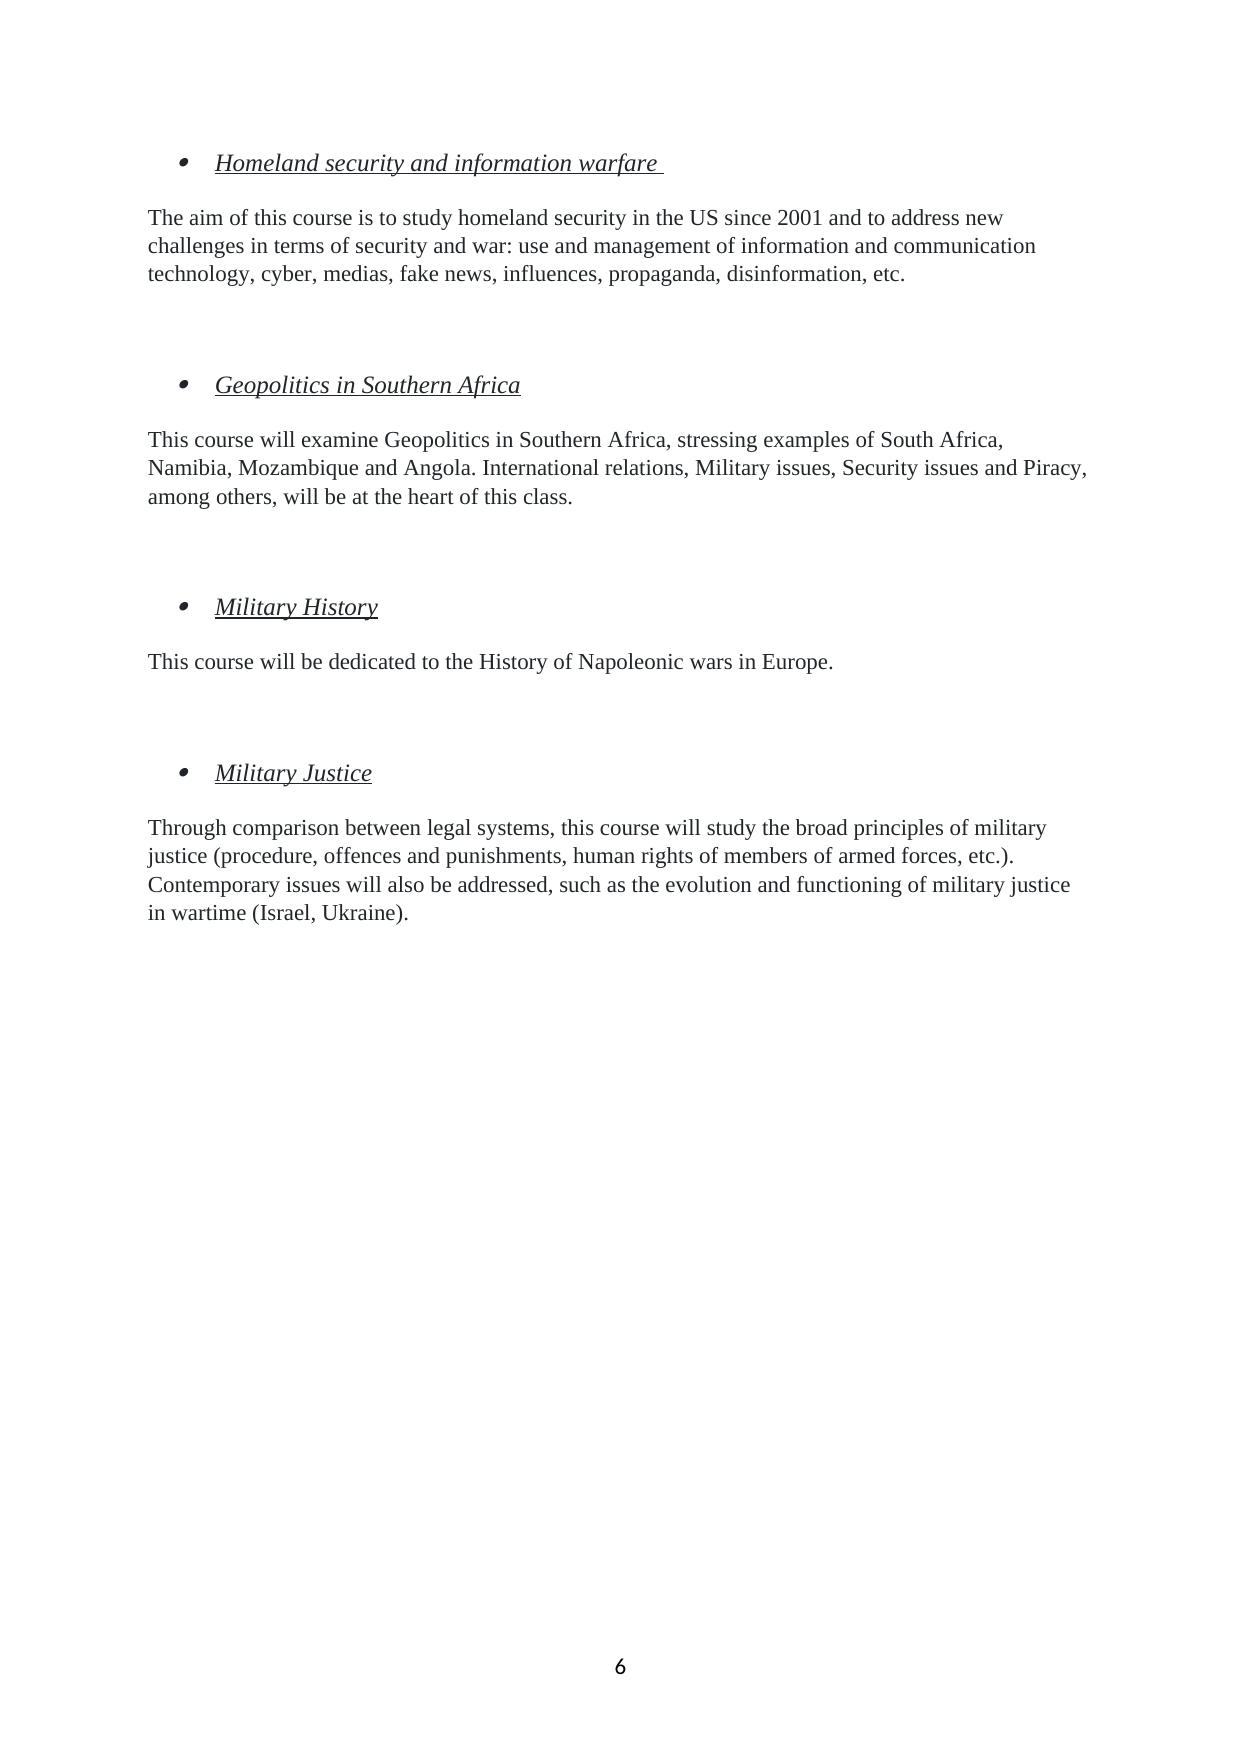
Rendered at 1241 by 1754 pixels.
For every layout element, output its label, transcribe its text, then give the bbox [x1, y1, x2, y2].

text This course will examine Geopolitics in Southern Africa, stressing examples of South Africa, Namibia, Mozambique and Angola. International relations, Military issues, Security issues and Piracy, among others, will be at the heart of this class. [148, 426, 1093, 509]
text Through comparison between legal systems, this course will study the broad principles of military justice (procedure, offences and punishments, human rights of members of armed forces, etc.). Contemporary issues will also be addressed, such as the evolution and functioning of military justice in wartime (Israel, Ukraine). [148, 814, 1093, 926]
list Homeland security and information warfare [177, 148, 1093, 176]
text This course will be dedicated to the History of Napoleonic wars in Europe. [148, 648, 1093, 675]
list Geopolitics in Southern Africa [177, 370, 1093, 399]
list Military Justice [177, 758, 1093, 787]
list Military History [177, 592, 1093, 621]
text The aim of this course is to study homeland security in the US since 2001 and to address new challenges in terms of security and war: use and management of information and communication technology, cyber, medias, fake news, influences, propaganda, disinformation, etc. [148, 204, 1093, 287]
